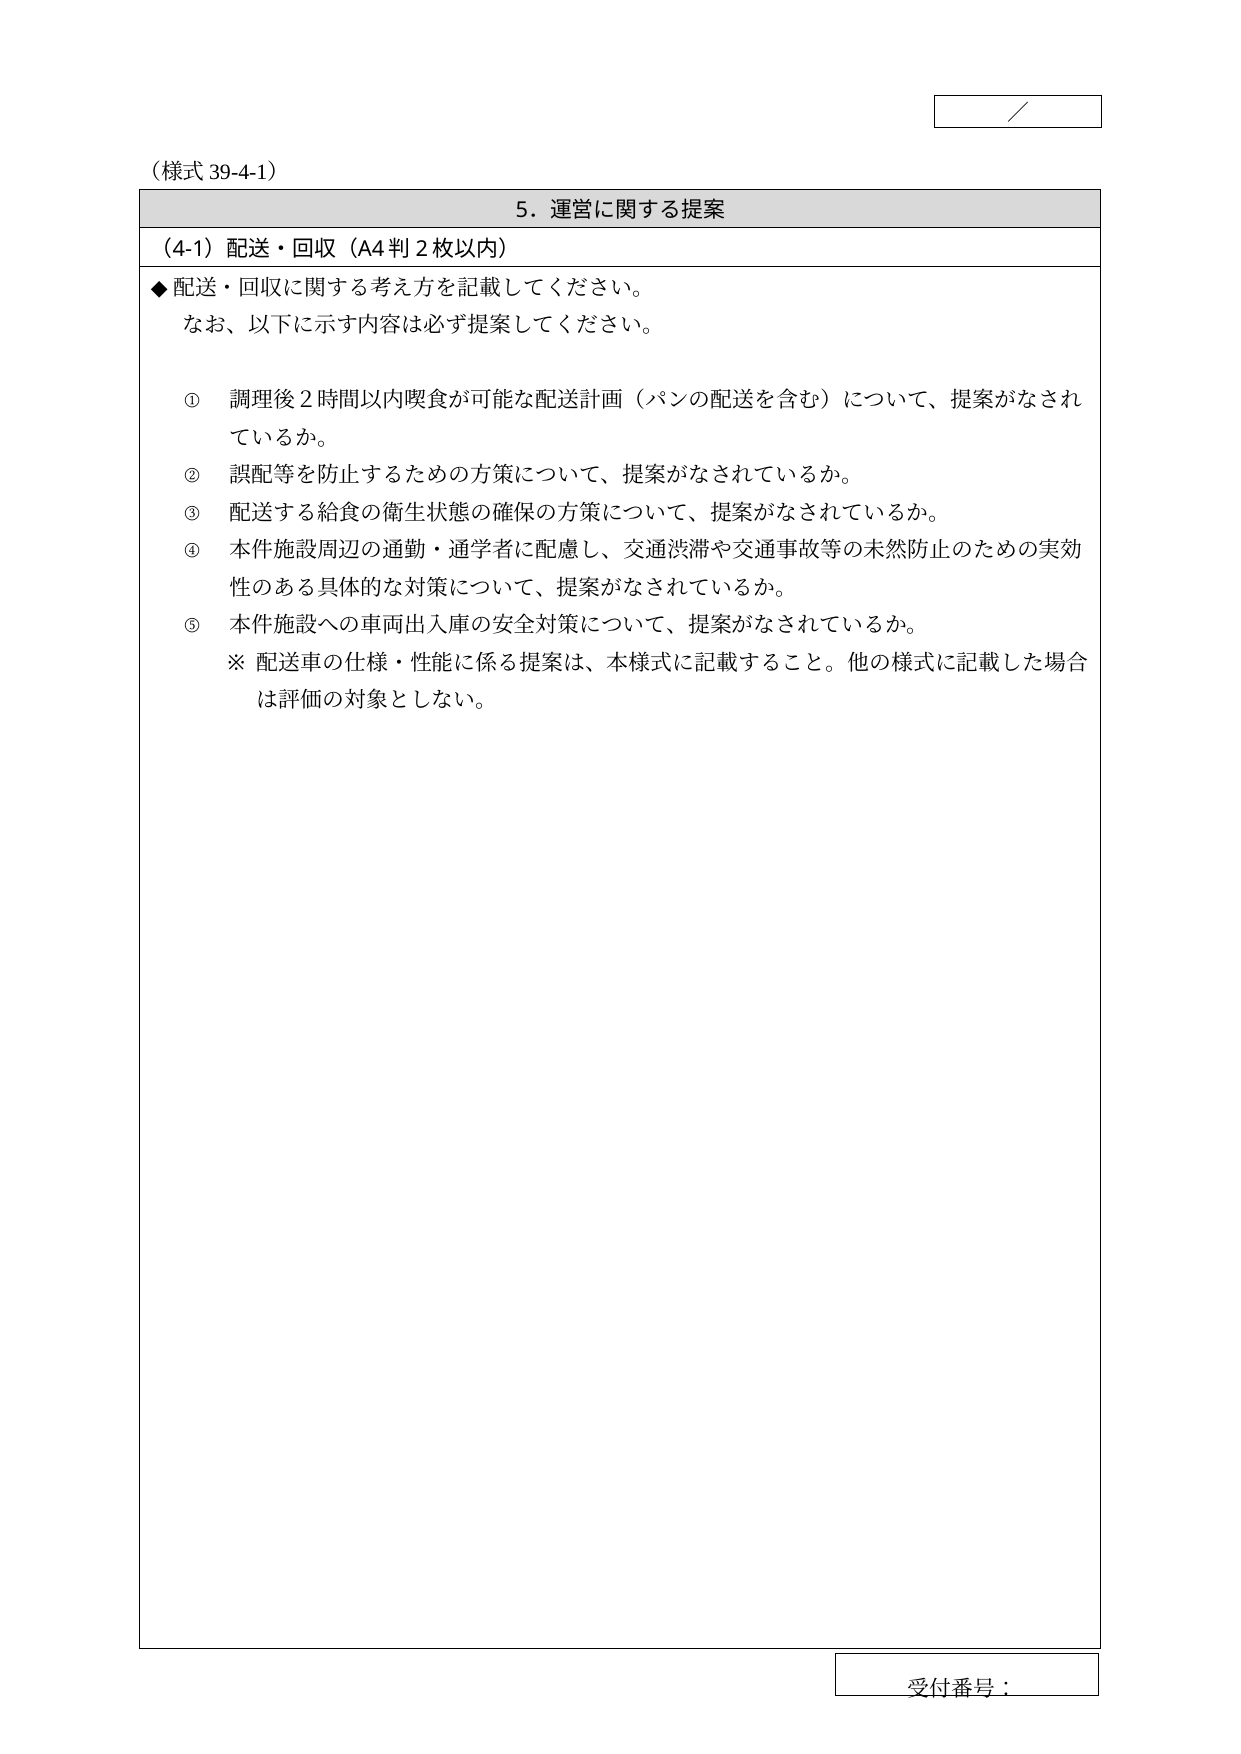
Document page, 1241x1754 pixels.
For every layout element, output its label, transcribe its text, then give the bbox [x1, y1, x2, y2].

table_header 5．運営に関する提案 [140, 190, 1100, 227]
table_cell ◆ 配送・回収に関する考え方を記載してください。 なお、以下に示す内容は必ず提案してください。 調理後２時間以内喫食が可能な配送計画（パンの配送を含む）について、提案がなされているか。 誤配等を防止するための方策について、提案がなされているか。 配送する給食の衛生状態の確保の方策について、提案がなされているか。 本件施設周辺の通勤・通学者に配慮し、交通渋滞や交通事故等の未然防止のための実効性のある具体的な対策について、提案がなされているか。 本件施設への車両出入庫の安全対策について、提案がなされているか。 ※ 配送車の仕様・性能に係る提案は、本様式に記載すること。他の様式に記載した場合は評価の対象としない。 [140, 267, 1100, 1648]
table_cell （4-1）配送・回収（A4判 2枚以内） [140, 228, 1100, 266]
text （様式39-4-1） [139, 151, 1101, 189]
